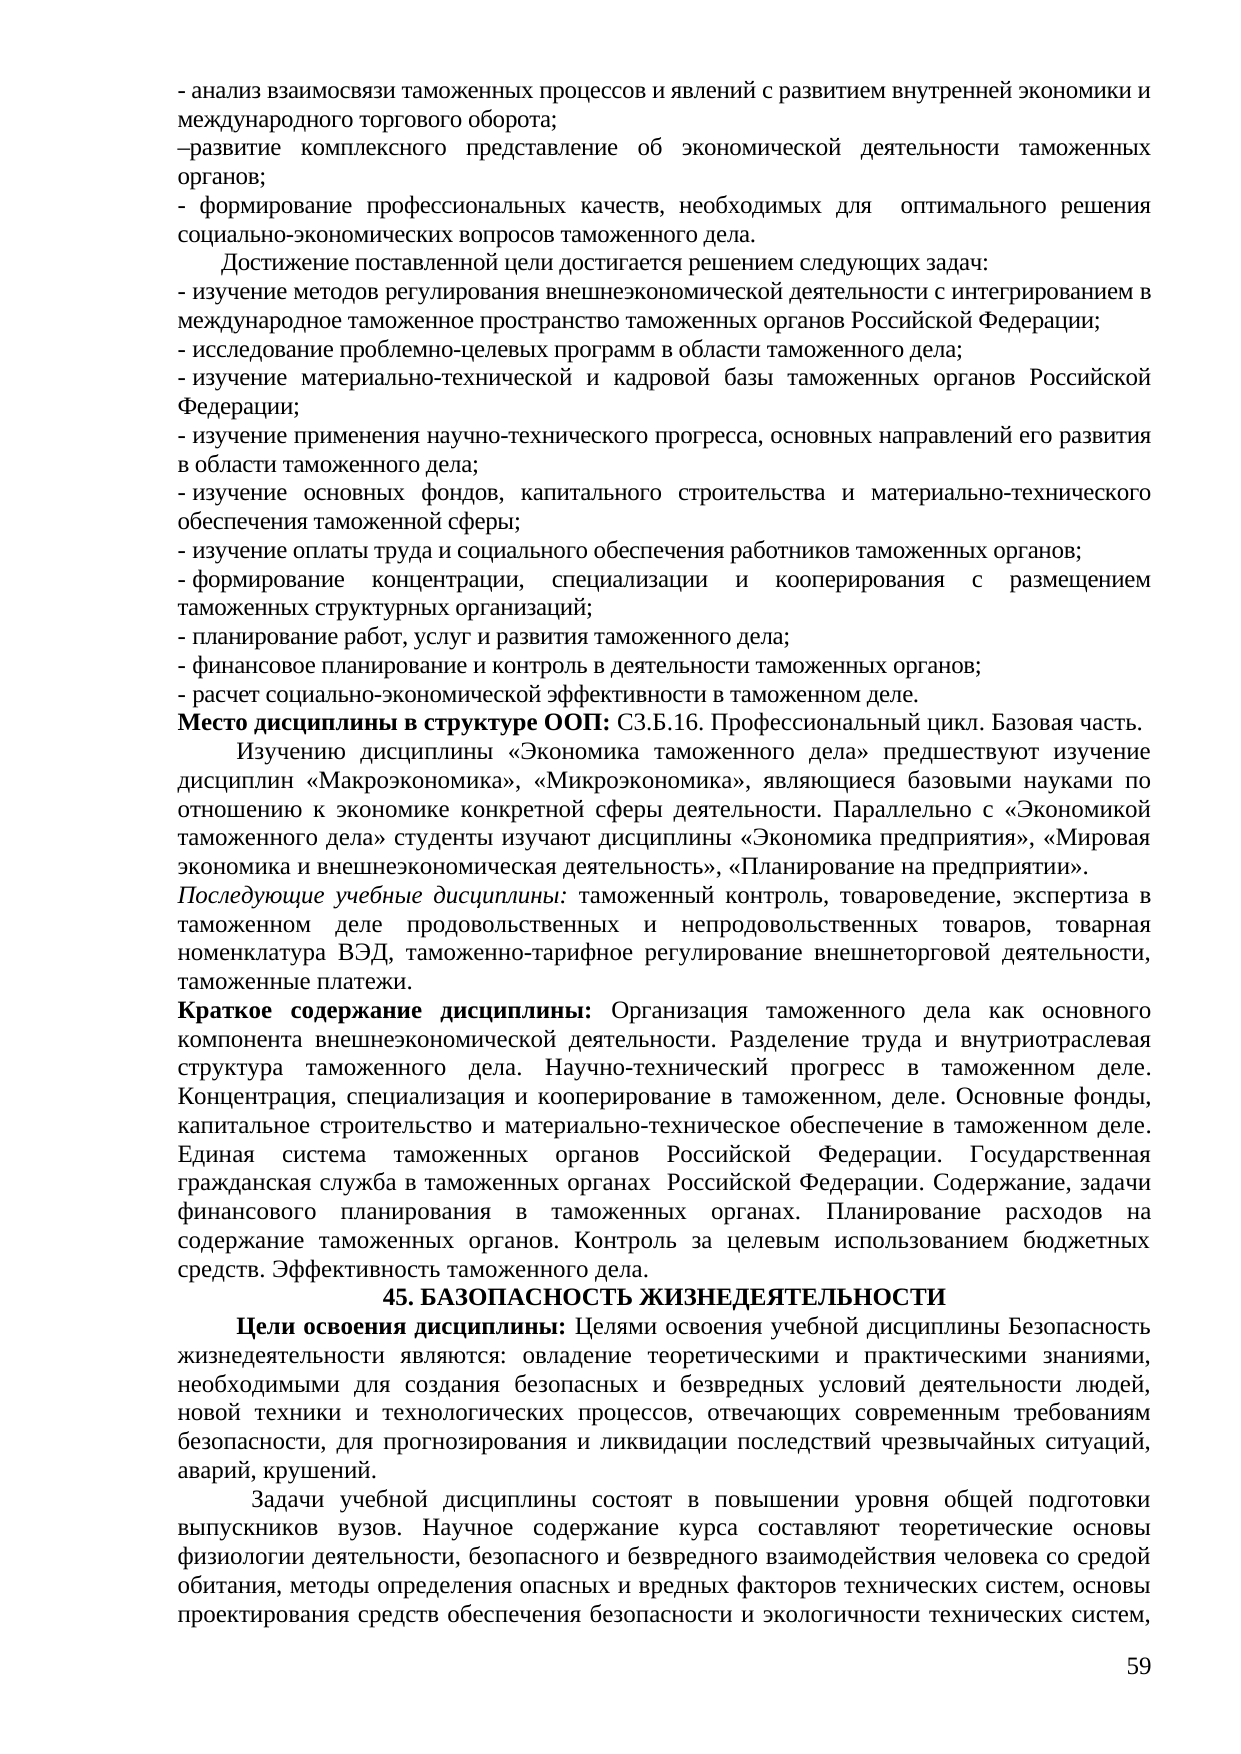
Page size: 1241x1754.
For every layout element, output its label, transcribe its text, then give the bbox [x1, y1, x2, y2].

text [177, 1484, 1152, 1627]
text 45. БАЗОПАСНОСТЬ ЖИЗНЕДЕЯТЕЛЬНОСТИ [177, 1282, 1152, 1311]
text - изучение оплаты труда и социального обеспечения работников таможенных органов; [177, 535, 1152, 564]
text Изучению дисциплины «Экономика таможенного дела» предшествуют изучение дисциплин «Макроэкономика», «Микроэкономика», являющиеся базовыми науками по отношению к экономике конкретной сферы деятельности. Параллельно с «Экономикой таможенного дела» студенты изучают дисциплины «Экономика предприятия», «Мировая экономика и внешнеэкономическая деятельность», «Планирование на предприятии». [177, 736, 1152, 880]
text - изучение основных фондов, капитального строительства и материально-технического обеспечения таможенной сферы; [177, 477, 1152, 535]
text Последующие учебные дисциплины: таможенный контроль, товароведение, экспертиза в таможенном деле продовольственных и непродовольственных товаров, товарная номенклатура ВЭД, таможенно-тарифное регулирование внешнеторговой деятельности, таможенные платежи. [177, 880, 1152, 995]
text - формирование профессиональных качеств, необходимых для оптимального решения социально-экономических вопросов таможенного дела. [177, 190, 1152, 247]
text - формирование концентрации, специализации и кооперирования с размещением таможенных структурных организаций; [177, 564, 1152, 621]
text - планирование работ, услуг и развития таможенного дела; [177, 621, 1152, 650]
text Место дисциплины в структуре ООП: С3.Б.16. Профессиональный цикл. Базовая часть. [177, 707, 1152, 736]
text Цели освоения дисциплины: Целями освоения учебной дисциплины Безопасность жизнедеятельности являются: овладение теоретическими и практическими знаниями, необходимыми для создания безопасных и безвредных условий деятельности людей, новой техники и технологических процессов, отвечающих современным требованиям безопасности, для прогнозирования и ликвидации последствий чрезвычайных ситуаций, аварий, крушений. [177, 1311, 1152, 1484]
text - изучение материально-технической и кадровой базы таможенных органов Российской Федерации; [177, 362, 1152, 420]
text - исследование проблемно-целевых программ в области таможенного дела; [177, 334, 1152, 362]
text - изучение применения научно-технического прогресса, основных направлений его развития в области таможенного дела; [177, 420, 1152, 477]
text - анализ взаимосвязи таможенных процессов и явлений с развитием внутренней экономики и международного торгового оборота; [177, 75, 1152, 132]
text –развитие комплексного представление об экономической деятельности таможенных органов; [177, 132, 1152, 190]
text - расчет социально-экономической эффективности в таможенном деле. [177, 679, 1152, 707]
text - финансовое планирование и контроль в деятельности таможенных органов; [177, 650, 1152, 679]
text Достижение поставленной цели достигается решением следующих задач: [177, 247, 1152, 276]
text Краткое содержание дисциплины: Организация таможенного дела как основного компонента внешнеэкономической деятельности. Разделение труда и внутриотраслевая структура таможенного дела. Научно-технический прогресс в таможенном деле. Концентрация, специализация и кооперирование в таможенном, деле. Основные фонды, капитальное строительство и материально-техническое обеспечение в таможенном деле. Единая система таможенных органов Российской Федерации. Государственная гражданская служба в таможенных органах Российской Федерации. Содержание, задачи финансового планирования в таможенных органах. Планирование расходов на содержание таможенных органов. Контроль за целевым использованием бюджетных средств. Эффективность таможенного дела. [177, 995, 1152, 1282]
text - изучение методов регулирования внешнеэкономической деятельности с интегрированием в международное таможенное пространство таможенных органов Российской Федерации; [177, 276, 1152, 334]
